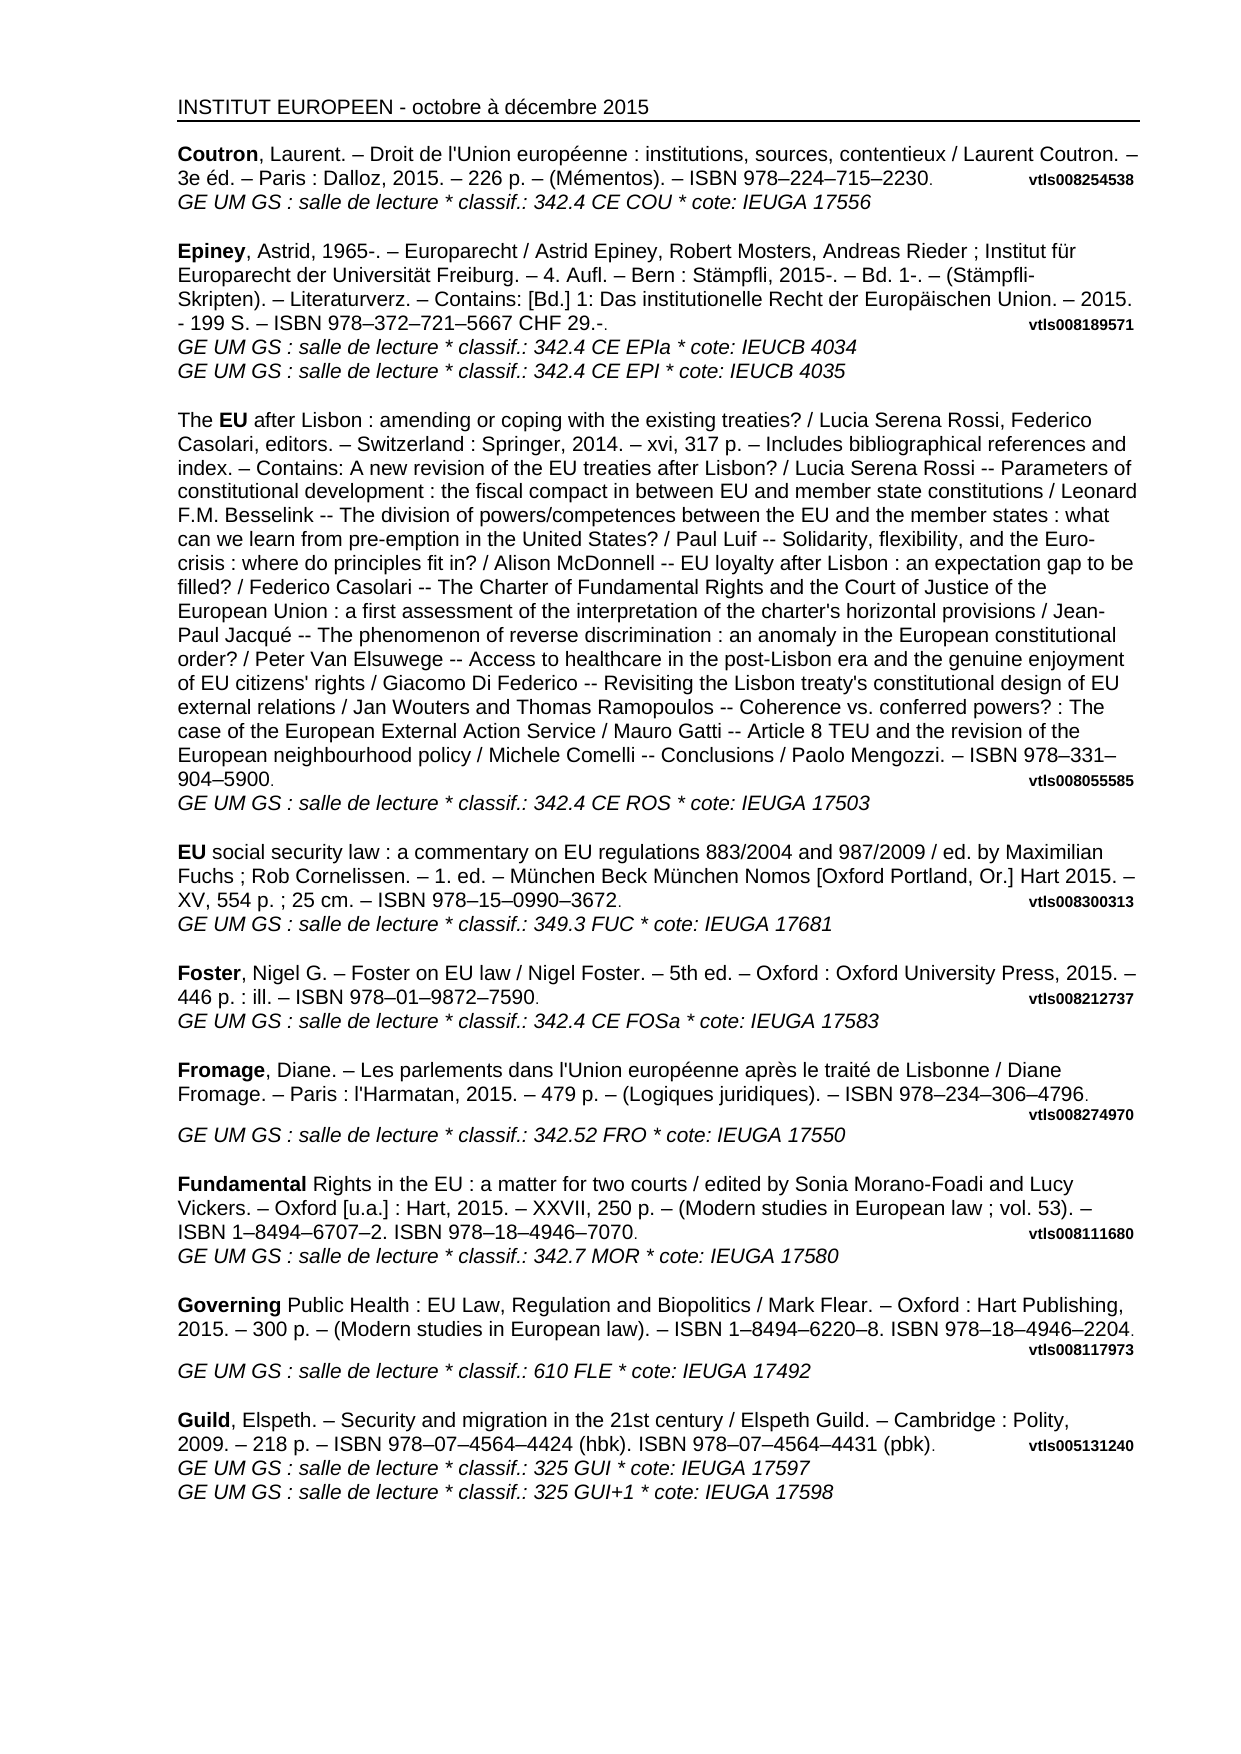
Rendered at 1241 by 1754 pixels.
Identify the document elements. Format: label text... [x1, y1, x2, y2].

text Fundamental Rights in the EU : a matter for two courts / edited by Sonia Morano-Foadi and Lucy Vickers. – Oxford [u.a.] : Hart, 2015. – XXVII, 250 p. – (Modern studies in European law ; vol. 53). – ISBN 1–8494–6707–2. ISBN 978–18–4946–7070. vtls008111680 GE UM GS : salle de lecture * classif.: 342.7 MOR * cote: IEUGA 17580 [177, 1172, 1140, 1268]
text Epiney, Astrid, 1965-. – Europarecht / Astrid Epiney, Robert Mosters, Andreas Rieder ; Institut für Europarecht der Universität Freiburg. – 4. Aufl. – Bern : Stämpfli, 2015-. – Bd. 1-. – (Stämpfli-Skripten). – Literaturverz. – Contains: [Bd.] 1: Das institutionelle Recht der Europäischen Union. – 2015. - 199 S. – ISBN 978–372–721–5667 CHF 29.-. vtls008189571 GE UM GS : salle de lecture * classif.: 342.4 CE EPIa * cote: IEUCB 4034 GE UM GS : salle de lecture * classif.: 342.4 CE EPI * cote: IEUCB 4035 [177, 239, 1140, 382]
text Coutron, Laurent. – Droit de l'Union européenne : institutions, sources, contentieux / Laurent Coutron. – 3e éd. – Paris : Dalloz, 2015. – 226 p. – (Mémentos). – ISBN 978–224–715–2230. vtls008254538 GE UM GS : salle de lecture * classif.: 342.4 CE COU * cote: IEUGA 17556 [177, 142, 1140, 214]
text The EU after Lisbon : amending or coping with the existing treaties? / Lucia Serena Rossi, Federico Casolari, editors. – Switzerland : Springer, 2014. – xvi, 317 p. – Includes bibliographical references and index. – Contains: A new revision of the EU treaties after Lisbon? / Lucia Serena Rossi -- Parameters of constitutional development : the fiscal compact in between EU and member state constitutions / Leonard F.M. Besselink -- The division of powers/competences between the EU and the member states : what can we learn from pre-emption in the United States? / Paul Luif -- Solidarity, flexibility, and the Euro-crisis : where do principles fit in? / Alison McDonnell -- EU loyalty after Lisbon : an expectation gap to be filled? / Federico Casolari -- The Charter of Fundamental Rights and the Court of Justice of the European Union : a first assessment of the interpretation of the charter's horizontal provisions / Jean-Paul Jacqué -- The phenomenon of reverse discrimination : an anomaly in the European constitutional order? / Peter Van Elsuwege -- Access to healthcare in the post-Lisbon era and the genuine enjoyment of EU citizens' rights / Giacomo Di Federico -- Revisiting the Lisbon treaty's constitutional design of EU external relations / Jan Wouters and Thomas Ramopoulos -- Coherence vs. conferred powers? : The case of the European External Action Service / Mauro Gatti -- Article 8 TEU and the revision of the European neighbourhood policy / Michele Comelli -- Conclusions / Paolo Mengozzi. – ISBN 978–331–904–5900. vtls008055585 GE UM GS : salle de lecture * classif.: 342.4 CE ROS * cote: IEUGA 17503 [177, 407, 1140, 815]
text Foster, Nigel G. – Foster on EU law / Nigel Foster. – 5th ed. – Oxford : Oxford University Press, 2015. – 446 p. : ill. – ISBN 978–01–9872–7590. vtls008212737 GE UM GS : salle de lecture * classif.: 342.4 CE FOSa * cote: IEUGA 17583 [177, 961, 1140, 1032]
text Governing Public Health : EU Law, Regulation and Biopolitics / Mark Flear. – Oxford : Hart Publishing, 2015. – 300 p. – (Modern studies in European law). – ISBN 1–8494–6220–8. ISBN 978–18–4946–2204. vtls008117973 GE UM GS : salle de lecture * classif.: 610 FLE * cote: IEUGA 17492 [177, 1293, 1140, 1383]
text Guild, Elspeth. – Security and migration in the 21st century / Elspeth Guild. – Cambridge : Polity, 2009. – 218 p. – ISBN 978–07–4564–4424 (hbk). ISBN 978–07–4564–4431 (pbk). vtls005131240 GE UM GS : salle de lecture * classif.: 325 GUI * cote: IEUGA 17597 GE UM GS : salle de lecture * classif.: 325 GUI+1 * cote: IEUGA 17598 [177, 1408, 1140, 1504]
text Fromage, Diane. – Les parlements dans l'Union européenne après le traité de Lisbonne / Diane Fromage. – Paris : l'Harmatan, 2015. – 479 p. – (Logiques juridiques). – ISBN 978–234–306–4796. vtls008274970 GE UM GS : salle de lecture * classif.: 342.52 FRO * cote: IEUGA 17550 [177, 1057, 1140, 1147]
text EU social security law : a commentary on EU regulations 883/2004 and 987/2009 / ed. by Maximilian Fuchs ; Rob Cornelissen. – 1. ed. – München Beck München Nomos [Oxford Portland, Or.] Hart 2015. – XV, 554 p. ; 25 cm. – ISBN 978–15–0990–3672. vtls008300313 GE UM GS : salle de lecture * classif.: 349.3 FUC * cote: IEUGA 17681 [177, 840, 1140, 936]
